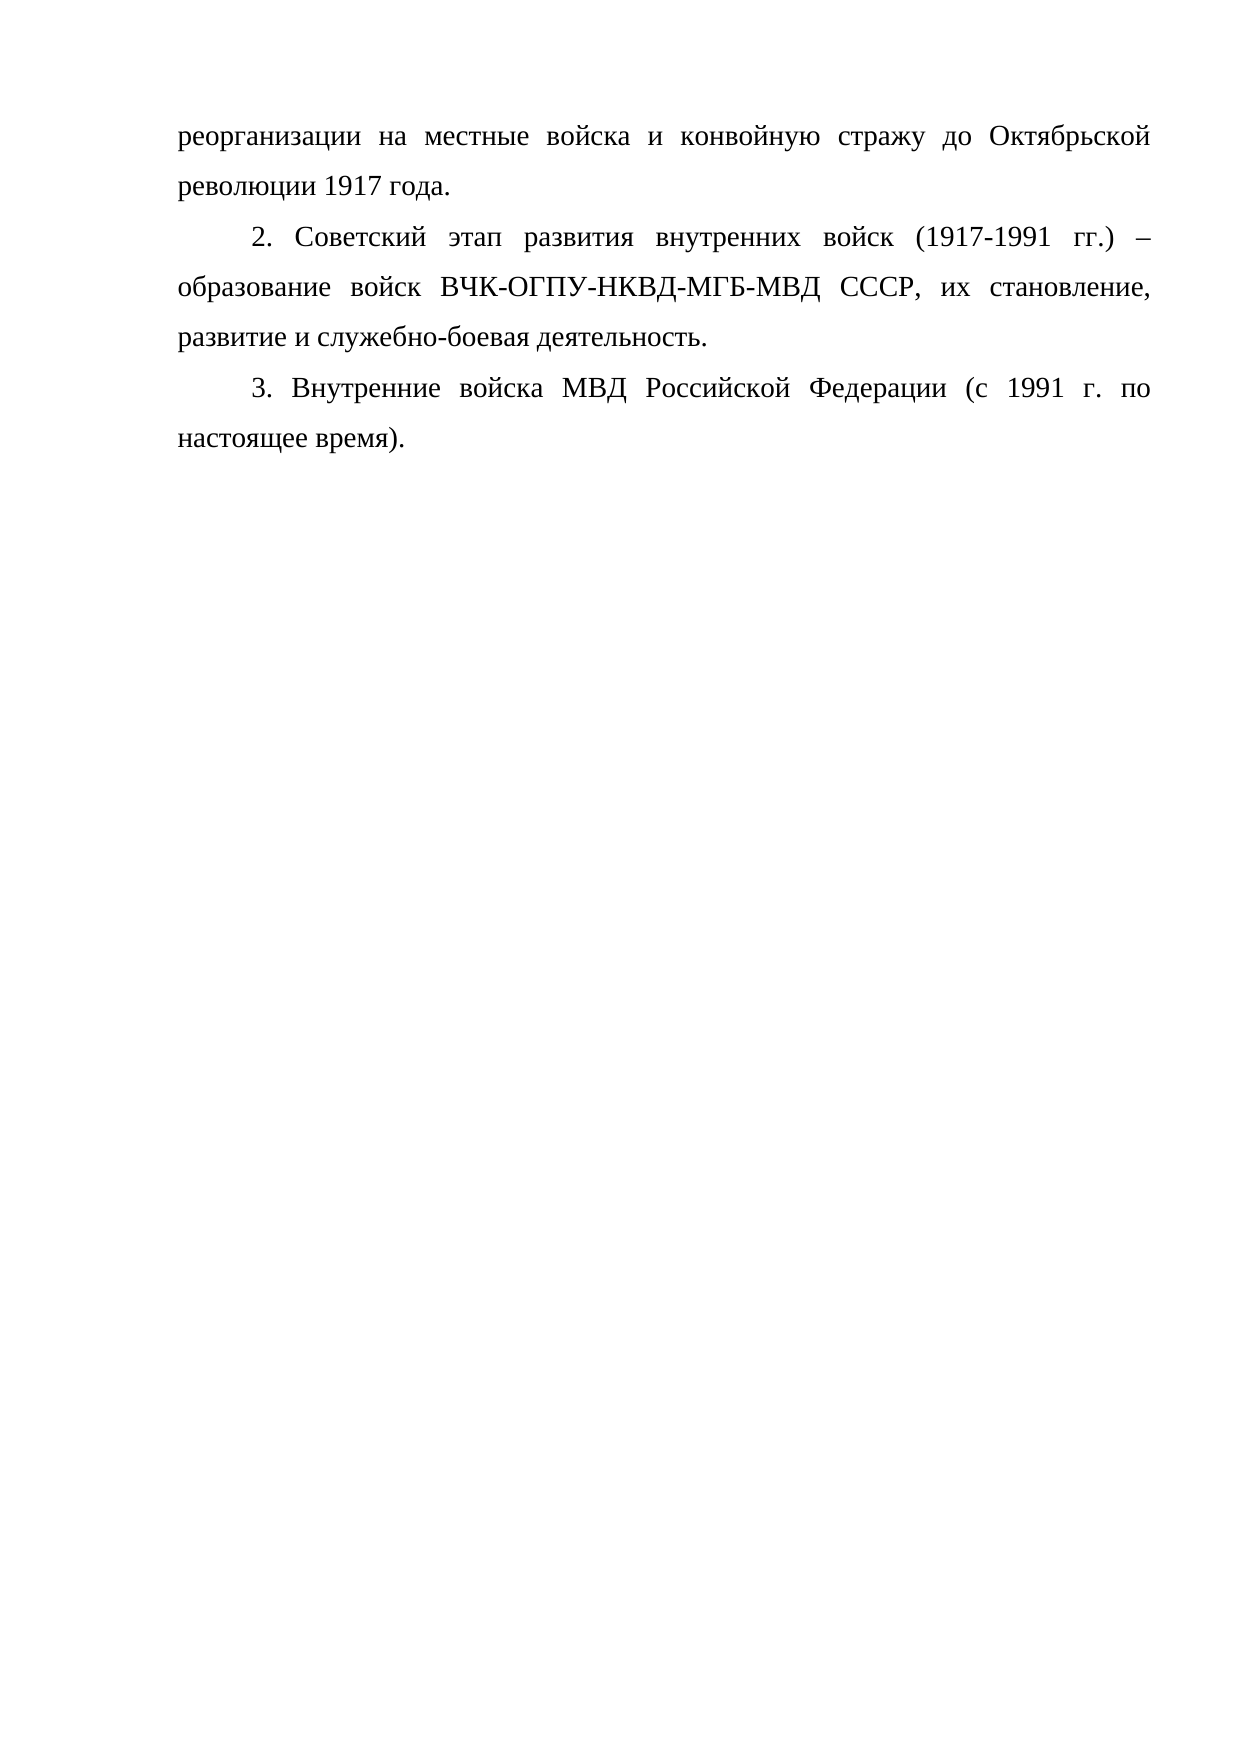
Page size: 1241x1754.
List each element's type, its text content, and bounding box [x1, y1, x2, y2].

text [177, 118, 1152, 202]
text 3. Внутренние войска МВД Российской Федерации (с 1991 г. по настоящее время). [177, 370, 1152, 453]
text 2. Советский этап развития внутренних войск (1917-1991 гг.) – образование войск ВЧК-ОГПУ-НКВД-МГБ-МВД СССР, их становление, развитие и служебно-боевая деятельность. [177, 219, 1152, 353]
